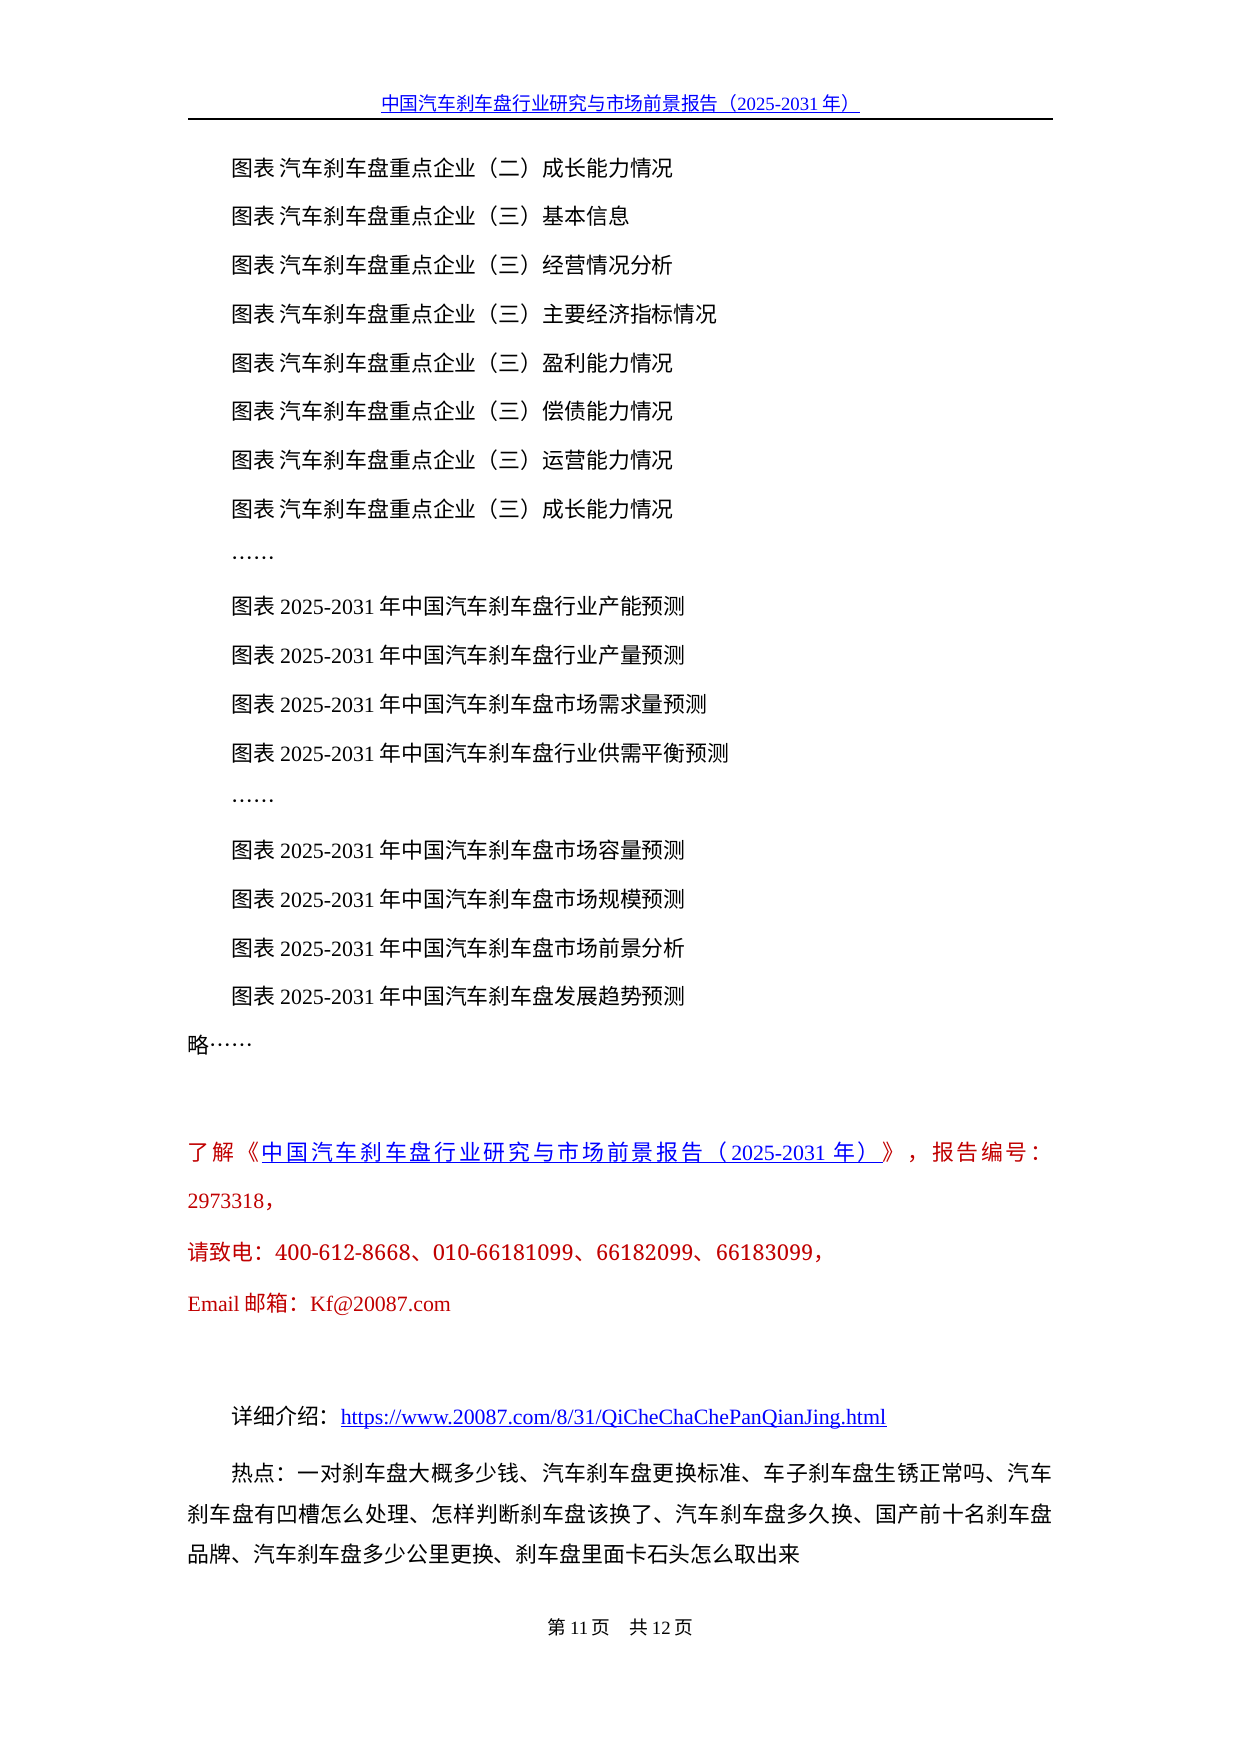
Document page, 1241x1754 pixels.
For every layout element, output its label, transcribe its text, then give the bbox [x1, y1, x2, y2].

text 了解《中国汽车刹车盘行业研究与市场前景报告（2025-2031年）》，报告编号：2973318， [187, 1134, 1053, 1215]
text 详细介绍：https://www.20087.com/8/31/QiCheChaChePanQianJing.html [187, 1399, 1053, 1431]
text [187, 150, 1053, 1060]
text 热点：一对刹车盘大概多少钱、汽车刹车盘更换标准、车子刹车盘生锈正常吗、汽车刹车盘有凹槽怎么处理、怎样判断刹车盘该换了、汽车刹车盘多久换、国产前十名刹车盘品牌、汽车刹车盘多少公里更换、刹车盘里面卡石头怎么取出来 [187, 1456, 1053, 1569]
text 请致电：400-612-8668、010-66181099、66182099、66183099， [187, 1234, 1053, 1267]
text Email邮箱：Kf@20087.com [187, 1286, 1053, 1318]
